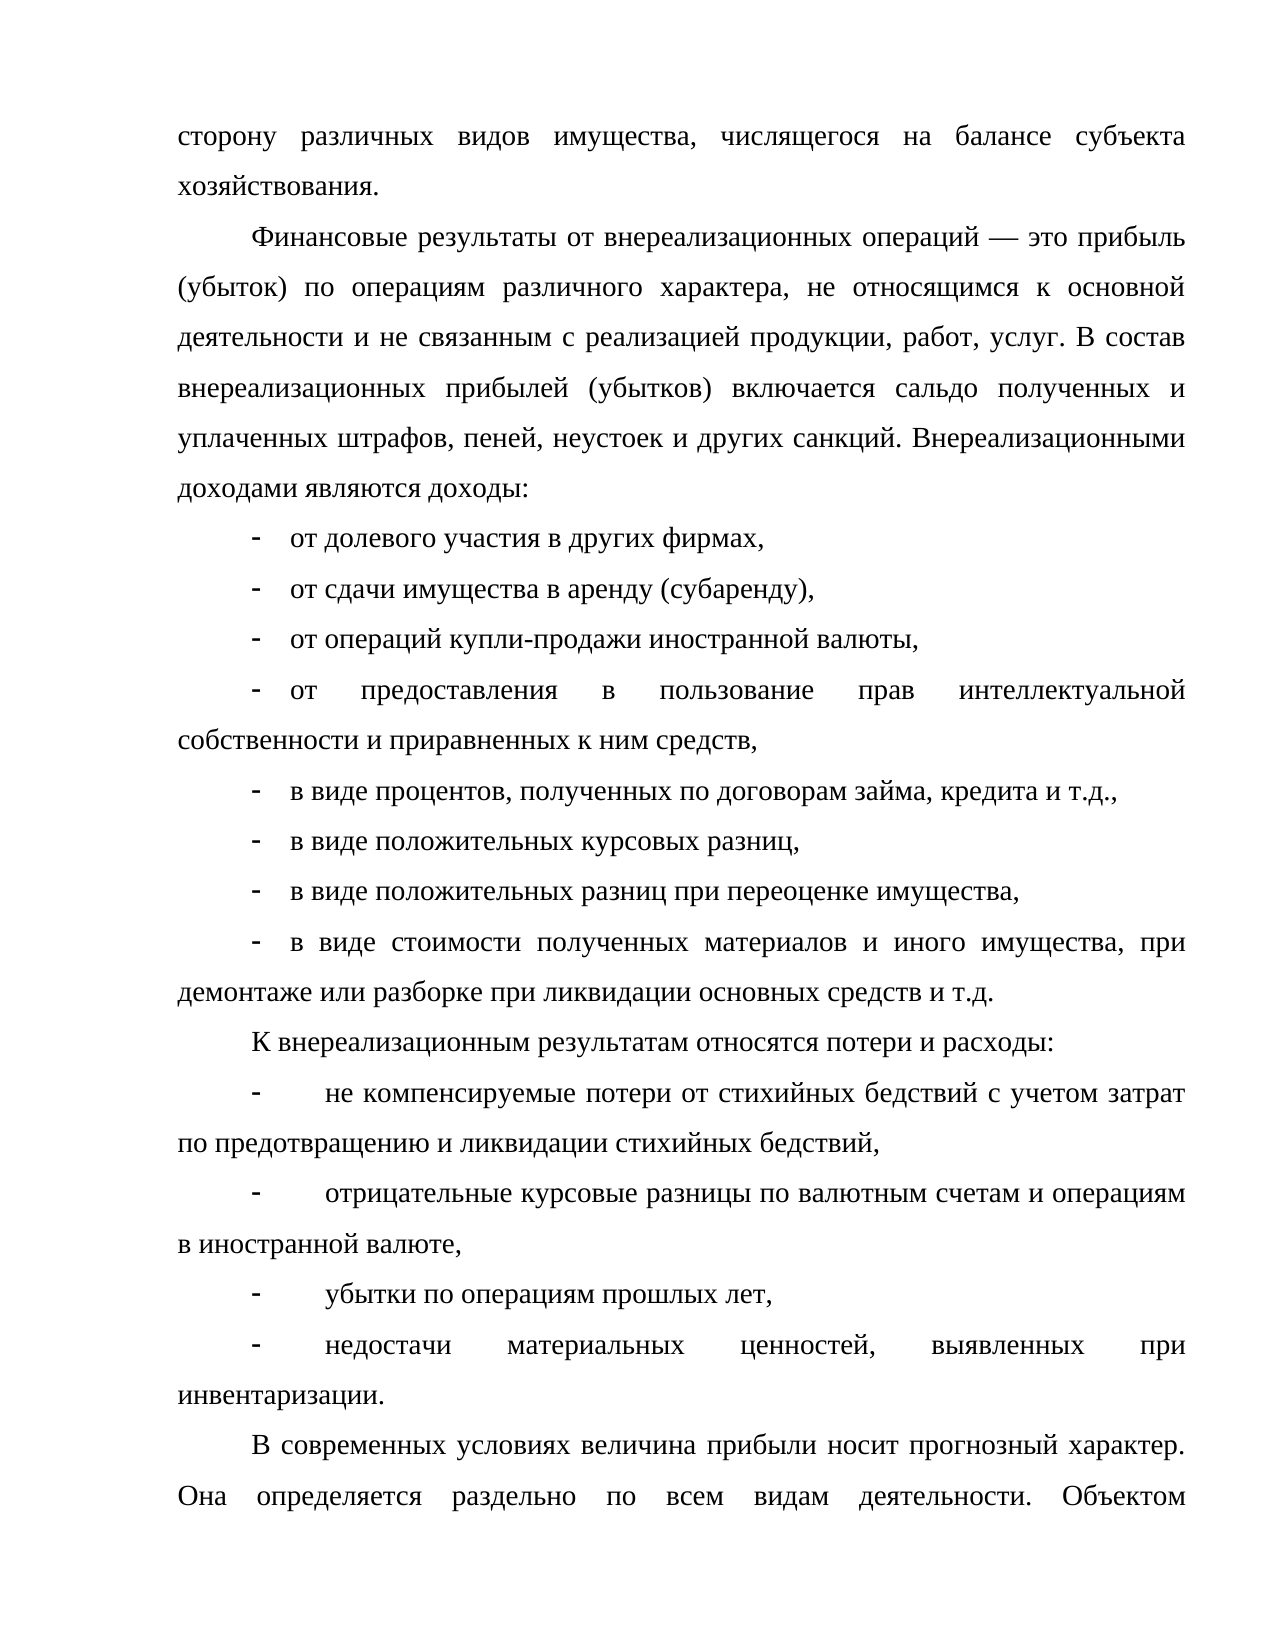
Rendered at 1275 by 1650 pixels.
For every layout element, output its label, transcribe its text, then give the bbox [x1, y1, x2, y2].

list от операций купли-продажи иностранной валюты, [177, 621, 1186, 655]
list недостачи материальных ценностей, выявленных при инвентаризации. [177, 1327, 1186, 1411]
list от долевого участия в других фирмах, [177, 521, 1186, 554]
text Финансовые результаты от внереализационных операций — это прибыль (убыток) по операциям различного характера, не относящимся к основной деятельности и не связанным с реализацией продукции, работ, услуг. В состав внереализационных прибылей (убытков) включается сальдо полученных и уплаченных штрафов, пеней, неустоек и других санкций. Внереализационными доходами являются доходы: [177, 219, 1186, 504]
text К внереализационным результатам относятся потери и расходы: [177, 1024, 1186, 1058]
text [177, 118, 1186, 202]
list от предоставления в пользование прав интеллектуальной собственности и приравненных к ним средств, [177, 672, 1186, 756]
list в виде положительных разниц при переоценке имущества, [177, 873, 1186, 907]
list не компенсируемые потери от стихийных бедствий с учетом затрат по предотвращению и ликвидации стихийных бедствий, [177, 1075, 1186, 1159]
list убытки по операциям прошлых лет, [177, 1276, 1186, 1310]
list в виде стоимости полученных материалов и иного имущества, при демонтаже или разборке при ликвидации основных средств и т.д. [177, 924, 1186, 1008]
list в виде положительных курсовых разниц, [177, 823, 1186, 857]
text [177, 1427, 1186, 1511]
list от сдачи имущества в аренду (субаренду), [177, 571, 1186, 605]
list отрицательные курсовые разницы по валютным счетам и операциям в иностранной валюте, [177, 1176, 1186, 1259]
list в виде процентов, полученных по договорам займа, кредита и т.д., [177, 773, 1186, 806]
